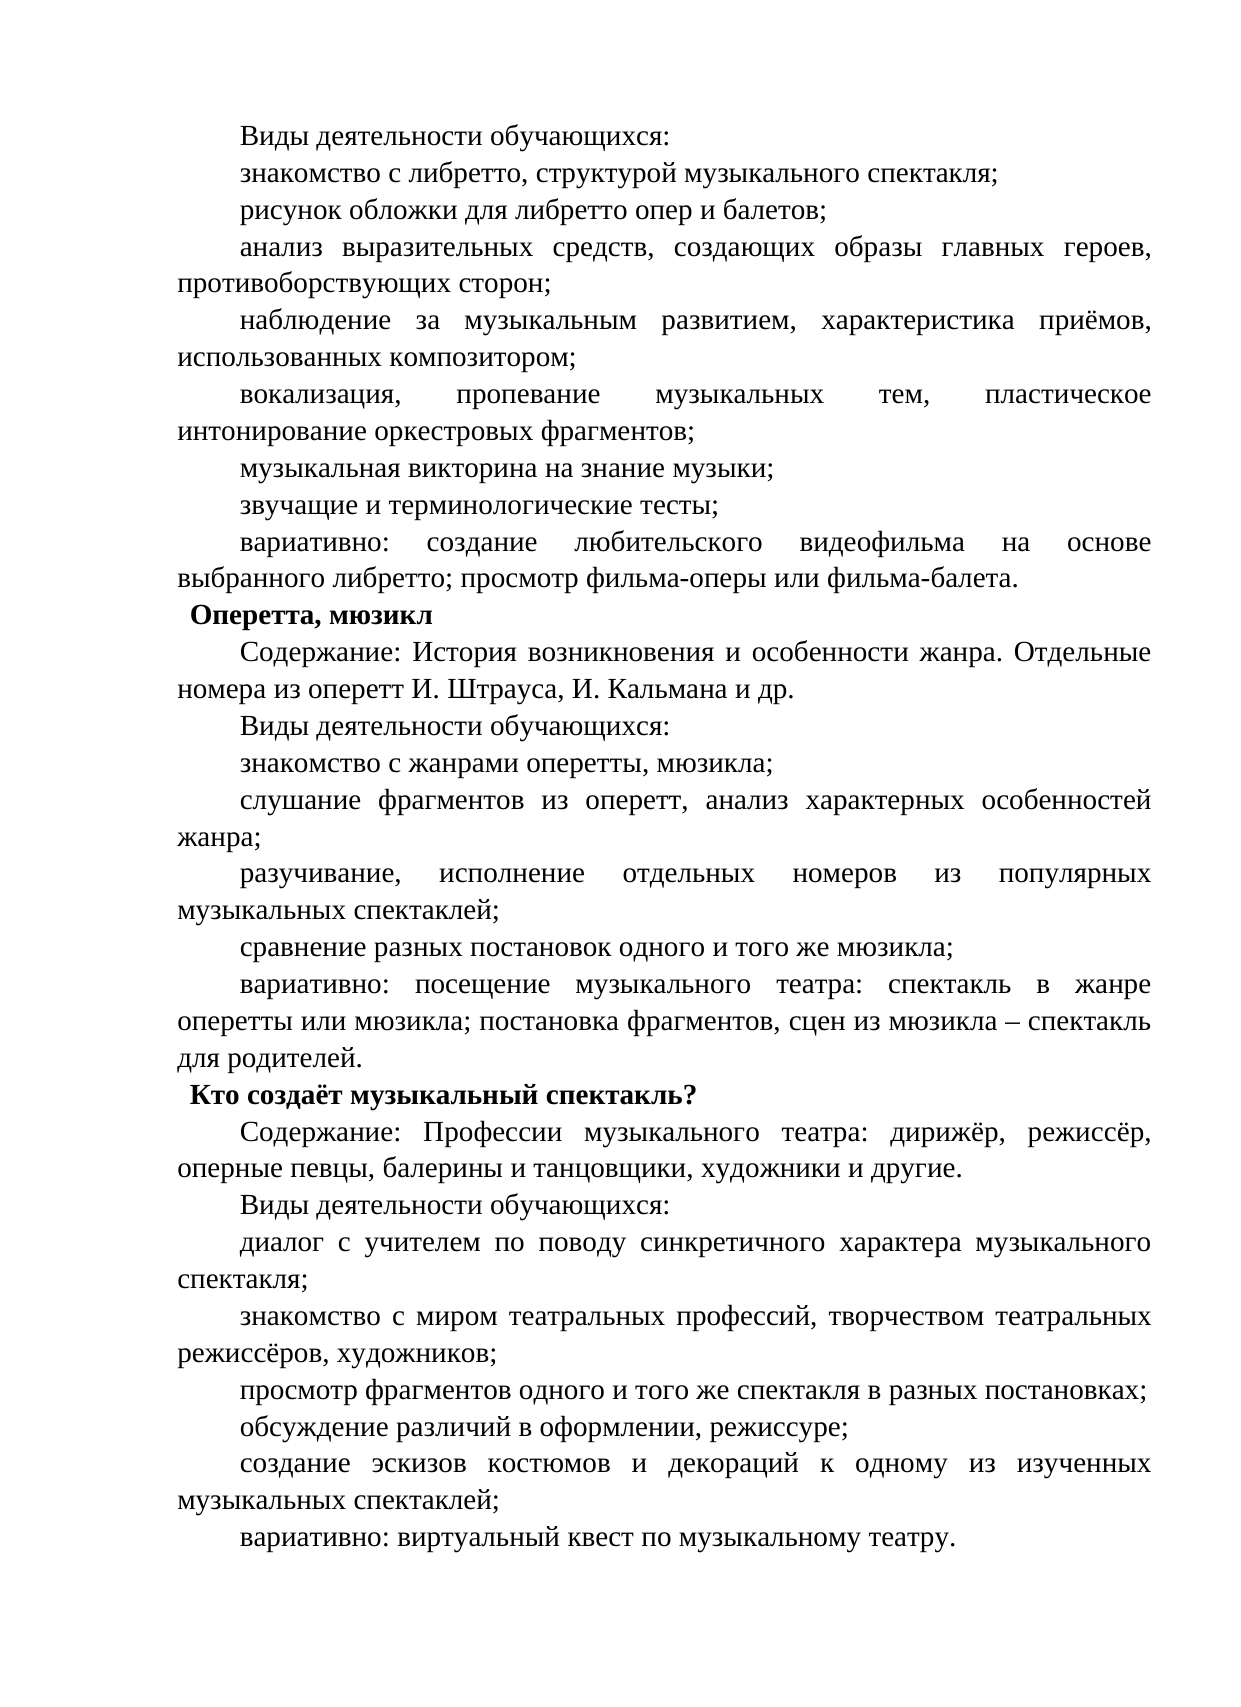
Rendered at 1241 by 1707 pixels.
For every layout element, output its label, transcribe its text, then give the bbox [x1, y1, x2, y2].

text создание эскизов костюмов и декораций к одному из изученных музыкальных спектаклей; [177, 1446, 1152, 1516]
text знакомство с миром театральных профессий, творчеством театральных режиссёров, художников; [177, 1298, 1152, 1368]
text Виды деятельности обучающихся: [177, 1187, 1152, 1221]
text обсуждение различий в оформлении, режиссуре; [177, 1409, 1152, 1442]
text Содержание: История возникновения и особенности жанра. Отдельные номера из оперетт И. Штрауса, И. Кальмана и др. [177, 634, 1152, 705]
text звучащие и терминологические тесты; [177, 487, 1152, 520]
text Кто создаёт музыкальный спектакль? [189, 1077, 1152, 1110]
text вариативно: виртуальный квест по музыкальному театру. [177, 1519, 1152, 1553]
text анализ выразительных средств, создающих образы главных героев, противоборствующих сторон; [177, 229, 1152, 299]
text сравнение разных постановок одного и того же мюзикла; [177, 929, 1152, 963]
text Содержание: Профессии музыкального театра: дирижёр, режиссёр, оперные певцы, балерины и танцовщики, художники и другие. [177, 1114, 1152, 1184]
text знакомство с жанрами оперетты, мюзикла; [177, 745, 1152, 778]
text вокализация, пропевание музыкальных тем, пластическое интонирование оркестровых фрагментов; [177, 376, 1152, 447]
text вариативно: посещение музыкального театра: спектакль в жанре оперетты или мюзикла; постановка фрагментов, сцен из мюзикла – спектакль для родителей. [177, 966, 1152, 1073]
text вариативно: создание любительского видеофильма на основе выбранного либретто; просмотр фильма-оперы или фильма-балета. [177, 524, 1152, 594]
text Оперетта, мюзикл [189, 597, 1152, 631]
text Виды деятельности обучающихся: [177, 708, 1152, 742]
text музыкальная викторина на знание музыки; [177, 450, 1152, 483]
text наблюдение за музыкальным развитием, характеристика приёмов, использованных композитором; [177, 302, 1152, 373]
text знакомство с либретто, структурой музыкального спектакля; [177, 155, 1152, 188]
text рисунок обложки для либретто опер и балетов; [177, 192, 1152, 225]
text разучивание, исполнение отдельных номеров из популярных музыкальных спектаклей; [177, 856, 1152, 926]
text Виды деятельности обучающихся: [177, 118, 1152, 152]
text диалог с учителем по поводу синкретичного характера музыкального спектакля; [177, 1224, 1152, 1295]
text слушание фрагментов из оперетт, анализ характерных особенностей жанра; [177, 782, 1152, 852]
text просмотр фрагментов одного и того же спектакля в разных постановках; [177, 1372, 1152, 1405]
